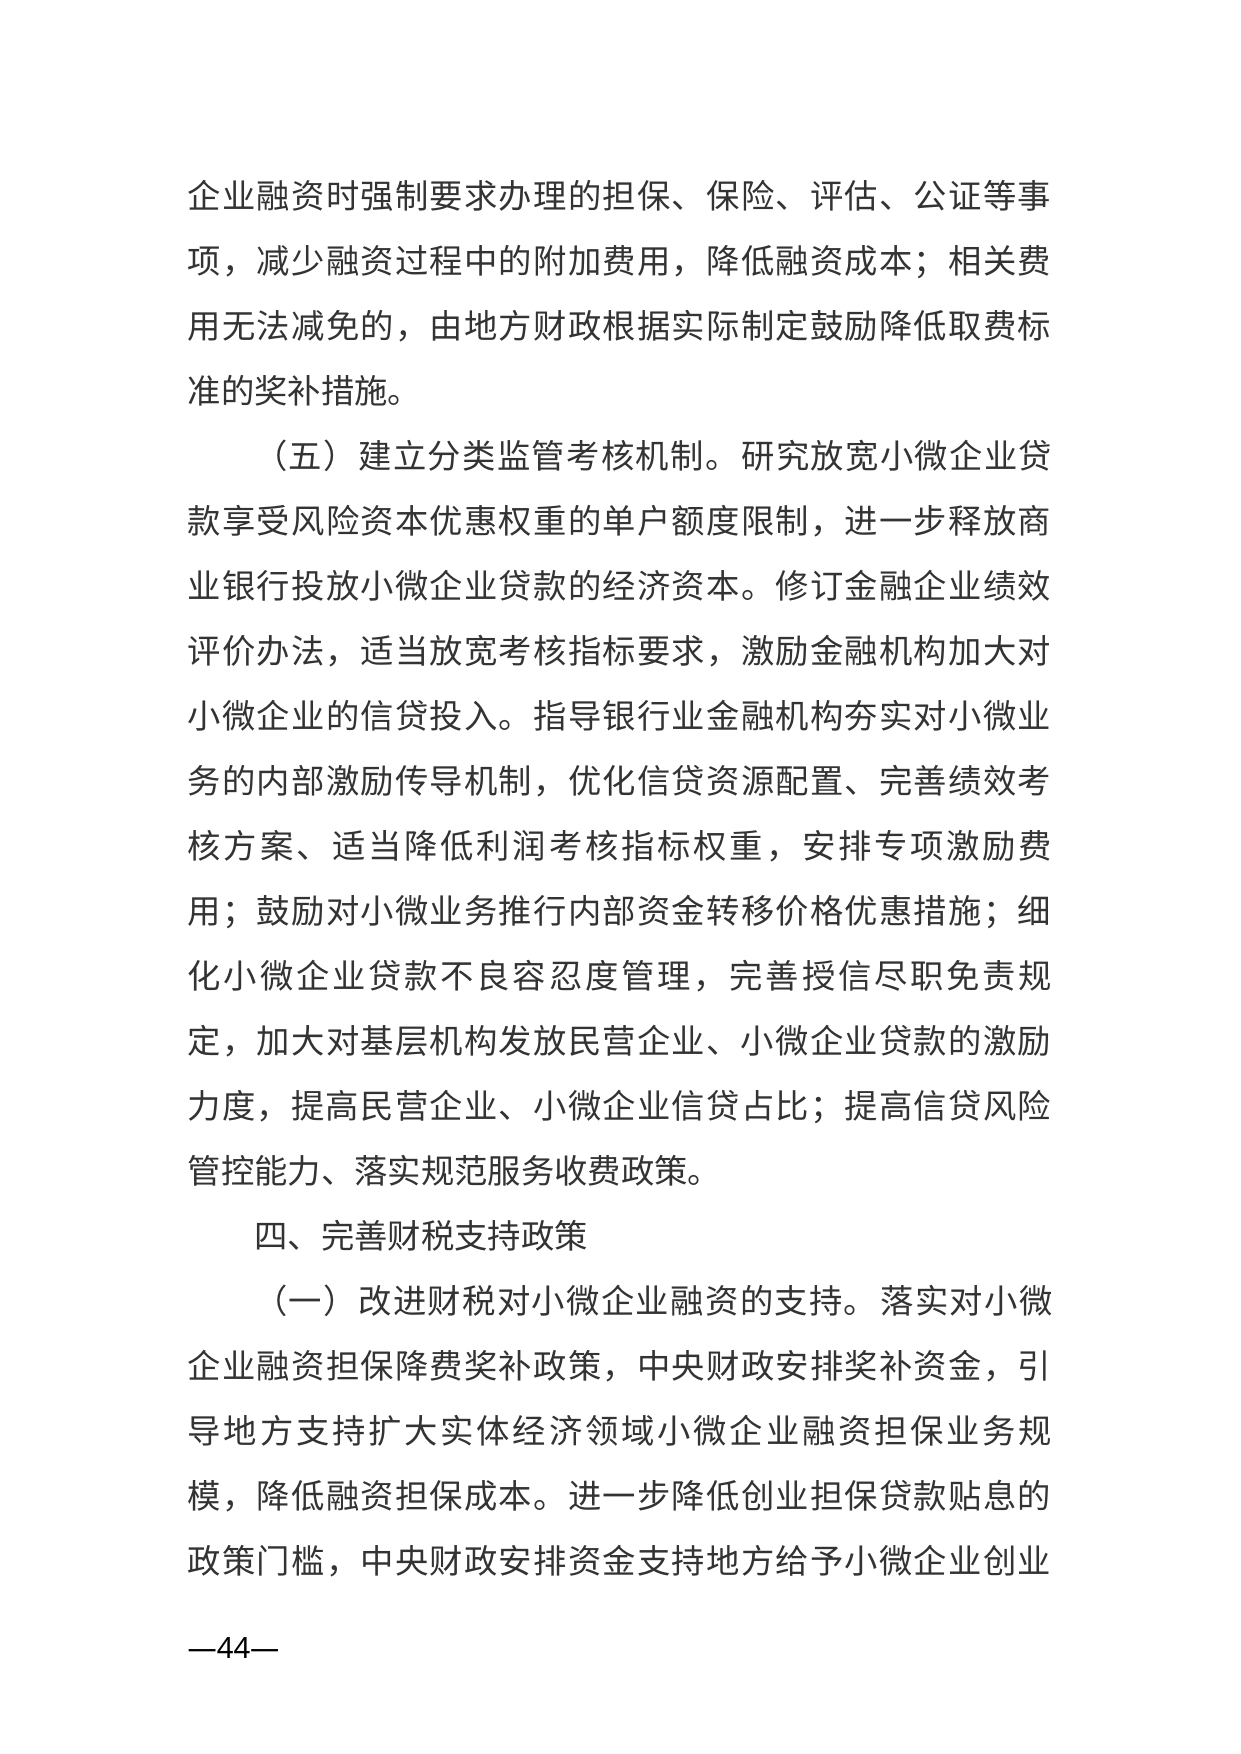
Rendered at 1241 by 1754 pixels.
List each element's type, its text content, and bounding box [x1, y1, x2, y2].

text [187, 1267, 1053, 1592]
text 四、完善财税支持政策 [187, 1202, 1053, 1267]
text （五）建立分类监管考核机制。研究放宽小微企业贷款享受风险资本优惠权重的单户额度限制，进一步释放商业银行投放小微企业贷款的经济资本。修订金融企业绩效评价办法，适当放宽考核指标要求，激励金融机构加大对小微企业的信贷投入。指导银行业金融机构夯实对小微业务的内部激励传导机制，优化信贷资源配置、完善绩效考核方案、适当降低利润考核指标权重，安排专项激励费用；鼓励对小微业务推行内部资金转移价格优惠措施；细化小微企业贷款不良容忍度管理，完善授信尽职免责规定，加大对基层机构发放民营企业、小微企业贷款的激励力度，提高民营企业、小微企业信贷占比；提高信贷风险管控能力、落实规范服务收费政策。 [187, 422, 1053, 1202]
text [187, 162, 1053, 422]
